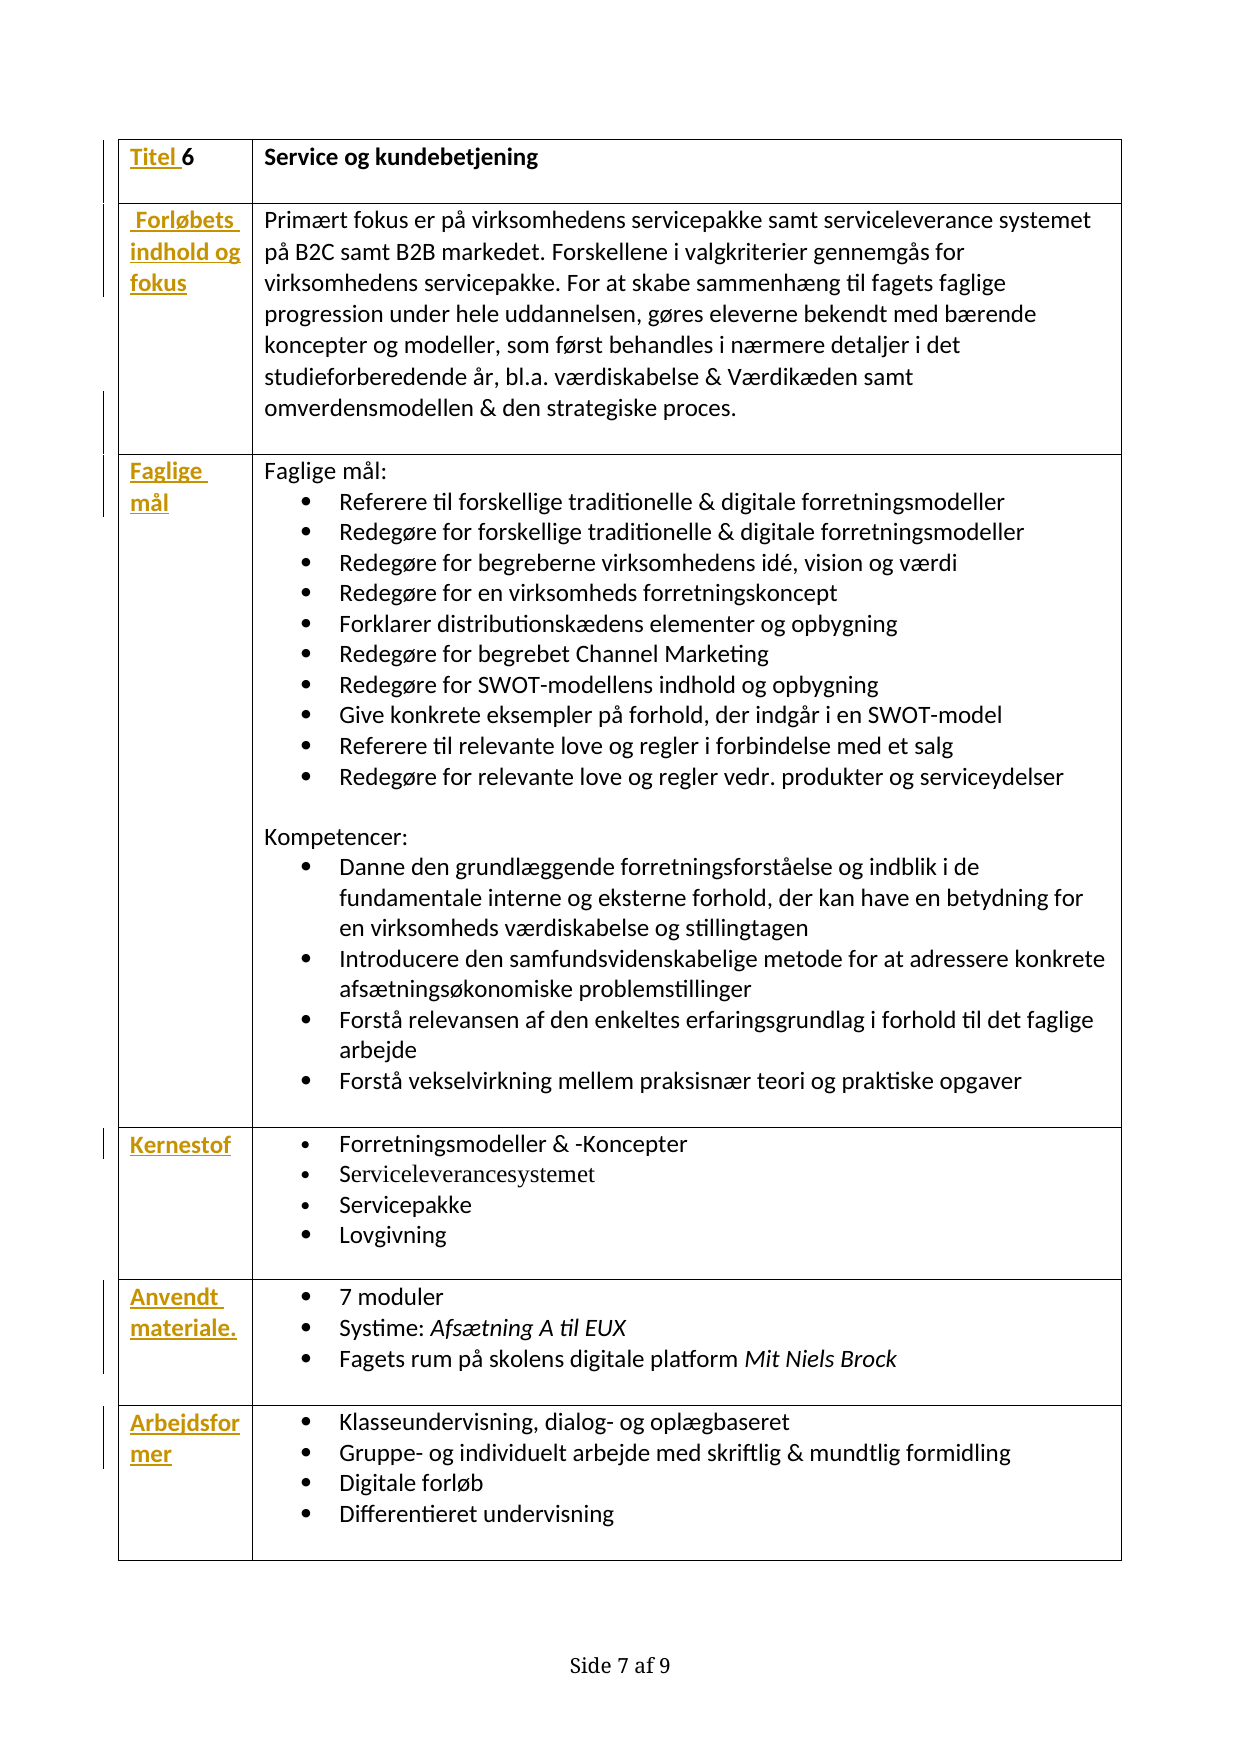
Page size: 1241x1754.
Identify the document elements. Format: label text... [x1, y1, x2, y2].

table_cell 7 moduler Systime: Afsætning A til EUX Fagets rum på skolens digitale platform Mit Niels Brock [253, 1280, 1121, 1405]
table_cell [119, 455, 252, 1127]
table_cell Forretningsmodeller & -Koncepter Serviceleverancesystemet Servicepakke Lovgivning [253, 1128, 1121, 1279]
table_cell Primært fokus er på virksomhedens servicepakke samt serviceleverance systemet på B2C samt B2B markedet. Forskellene i valgkriterier gennemgås for virksomhedens servicepakke. For at skabe sammenhæng til fagets faglige progression under hele uddannelsen, gøres eleverne bekendt med bærende koncepter og modeller, som først behandles i nærmere detaljer i det studieforberedende år, bl.a. værdiskabelse & Værdikæden samt omverdensmodellen & den strategiske proces. [253, 204, 1121, 454]
table_cell Faglige mål: Referere til forskellige traditionelle & digitale forretningsmodeller Redegøre for forskellige traditionelle & digitale forretningsmodeller Redegøre for begreberne virksomhedens idé, vision og værdi Redegøre for en virksomheds forretningskoncept Forklarer distributionskædens elementer og opbygning Redegøre for begrebet Channel Marketing Redegøre for SWOT-modellens indhold og opbygning Give konkrete eksempler på forhold, der indgår i en SWOT-model Referere til relevante love og regler i forbindelse med et salg Redegøre for relevante love og regler vedr. produkter og serviceydelser Kompetencer: Danne den grundlæggende forretningsforståelse og indblik i de fundamentale interne og eksterne forhold, der kan have en betydning for en virksomheds værdiskabelse og stillingtagen Introducere den samfundsvidenskabelige metode for at adressere konkrete afsætningsøkonomiske problemstillinger Forstå relevansen af den enkeltes erfaringsgrundlag i forhold til det faglige arbejde Forstå vekselvirkning mellem praksisnær teori og praktiske opgaver [253, 455, 1121, 1127]
table_cell [119, 204, 252, 454]
table_cell [119, 1128, 252, 1279]
table_header 6 [119, 140, 252, 203]
table_cell Klasseundervisning, dialog- og oplægbaseret Gruppe- og individuelt arbejde med skriftlig & mundtlig formidling Digitale forløb Differentieret undervisning [253, 1406, 1121, 1560]
table_header Service og kundebetjening [253, 140, 1121, 203]
table_cell [119, 1406, 252, 1560]
table_cell [119, 1280, 252, 1405]
